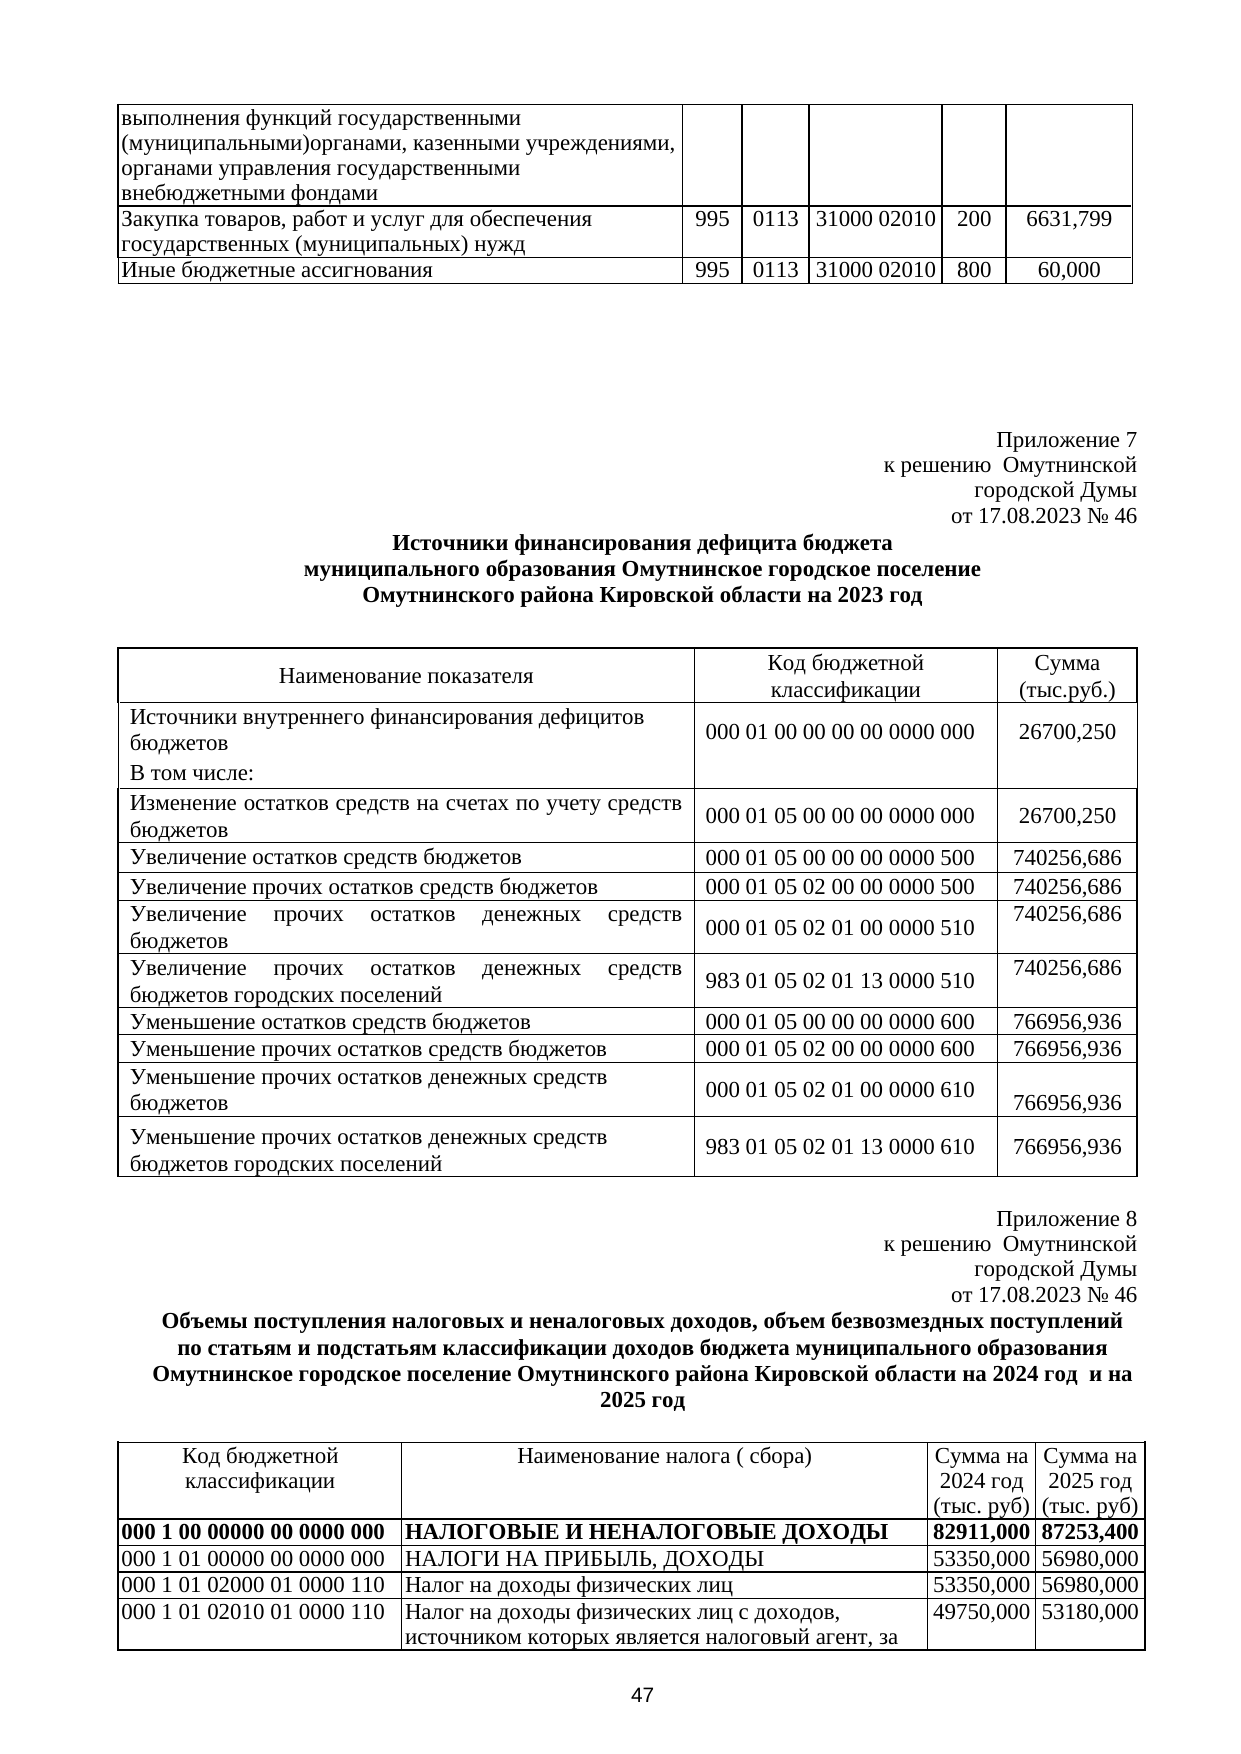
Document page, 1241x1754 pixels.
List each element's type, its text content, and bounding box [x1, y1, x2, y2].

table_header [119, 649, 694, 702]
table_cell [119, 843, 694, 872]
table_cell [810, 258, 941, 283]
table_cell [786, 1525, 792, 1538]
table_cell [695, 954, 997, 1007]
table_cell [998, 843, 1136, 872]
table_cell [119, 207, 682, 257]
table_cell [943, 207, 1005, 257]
text к решению Омутнинской [148, 1231, 1137, 1256]
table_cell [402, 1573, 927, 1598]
text муниципального образования Омутнинское городское поселение [148, 555, 1137, 581]
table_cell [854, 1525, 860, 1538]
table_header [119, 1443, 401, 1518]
text от 17.08.2023 № 46 [148, 1281, 1137, 1307]
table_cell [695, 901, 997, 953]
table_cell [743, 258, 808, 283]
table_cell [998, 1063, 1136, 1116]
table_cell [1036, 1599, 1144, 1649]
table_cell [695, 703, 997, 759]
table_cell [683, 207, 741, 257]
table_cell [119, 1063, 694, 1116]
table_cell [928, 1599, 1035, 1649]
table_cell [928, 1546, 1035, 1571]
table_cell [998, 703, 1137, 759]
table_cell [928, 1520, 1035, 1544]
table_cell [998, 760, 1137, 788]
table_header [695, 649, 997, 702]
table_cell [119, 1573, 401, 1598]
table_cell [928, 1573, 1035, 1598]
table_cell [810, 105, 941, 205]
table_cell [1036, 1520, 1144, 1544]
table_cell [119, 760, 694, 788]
text Объемы поступления налоговых и неналоговых доходов, объем безвозмездных поступлений по статьям и подстатьям классификации доходов бюджета муниципального образования Омутнинское городское поселение Омутнинского района Кировской области на 2024 год и на 2025 год [148, 1307, 1137, 1413]
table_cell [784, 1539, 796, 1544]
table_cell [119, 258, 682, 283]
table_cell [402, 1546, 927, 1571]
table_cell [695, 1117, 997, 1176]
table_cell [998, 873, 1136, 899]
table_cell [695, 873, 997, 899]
text Приложение 7 [148, 427, 1137, 452]
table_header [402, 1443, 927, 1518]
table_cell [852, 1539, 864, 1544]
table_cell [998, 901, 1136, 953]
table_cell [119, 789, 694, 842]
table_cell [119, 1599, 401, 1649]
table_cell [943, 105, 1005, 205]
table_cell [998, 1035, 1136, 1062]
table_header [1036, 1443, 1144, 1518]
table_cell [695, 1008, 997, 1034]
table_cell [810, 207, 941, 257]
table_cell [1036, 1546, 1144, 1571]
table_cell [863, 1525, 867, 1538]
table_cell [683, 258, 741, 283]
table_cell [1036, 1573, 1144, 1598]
text Омутнинского района Кировской области на 2023 год [148, 581, 1137, 608]
text Источники финансирования дефицита бюджета [148, 529, 1137, 555]
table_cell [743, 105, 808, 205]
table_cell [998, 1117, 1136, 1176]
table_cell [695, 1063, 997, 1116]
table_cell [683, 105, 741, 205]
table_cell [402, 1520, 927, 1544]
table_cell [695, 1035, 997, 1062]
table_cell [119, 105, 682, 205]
text к решению Омутнинской [148, 452, 1137, 477]
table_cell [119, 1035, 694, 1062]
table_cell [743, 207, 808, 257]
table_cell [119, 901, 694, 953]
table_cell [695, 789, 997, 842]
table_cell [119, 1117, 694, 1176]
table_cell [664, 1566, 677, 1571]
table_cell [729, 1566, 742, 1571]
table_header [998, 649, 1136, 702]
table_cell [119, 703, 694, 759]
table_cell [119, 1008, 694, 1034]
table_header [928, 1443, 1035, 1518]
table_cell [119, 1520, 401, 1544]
text городской Думы [148, 477, 1137, 502]
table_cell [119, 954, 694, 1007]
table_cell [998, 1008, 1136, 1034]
text Приложение 8 [148, 1206, 1137, 1231]
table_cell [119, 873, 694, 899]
text городской Думы [148, 1256, 1137, 1281]
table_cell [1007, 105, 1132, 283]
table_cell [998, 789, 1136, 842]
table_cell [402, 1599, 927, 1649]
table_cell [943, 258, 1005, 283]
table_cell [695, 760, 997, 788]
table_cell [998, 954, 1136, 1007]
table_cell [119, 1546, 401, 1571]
text от 17.08.2023 № 46 [148, 502, 1137, 529]
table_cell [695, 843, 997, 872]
